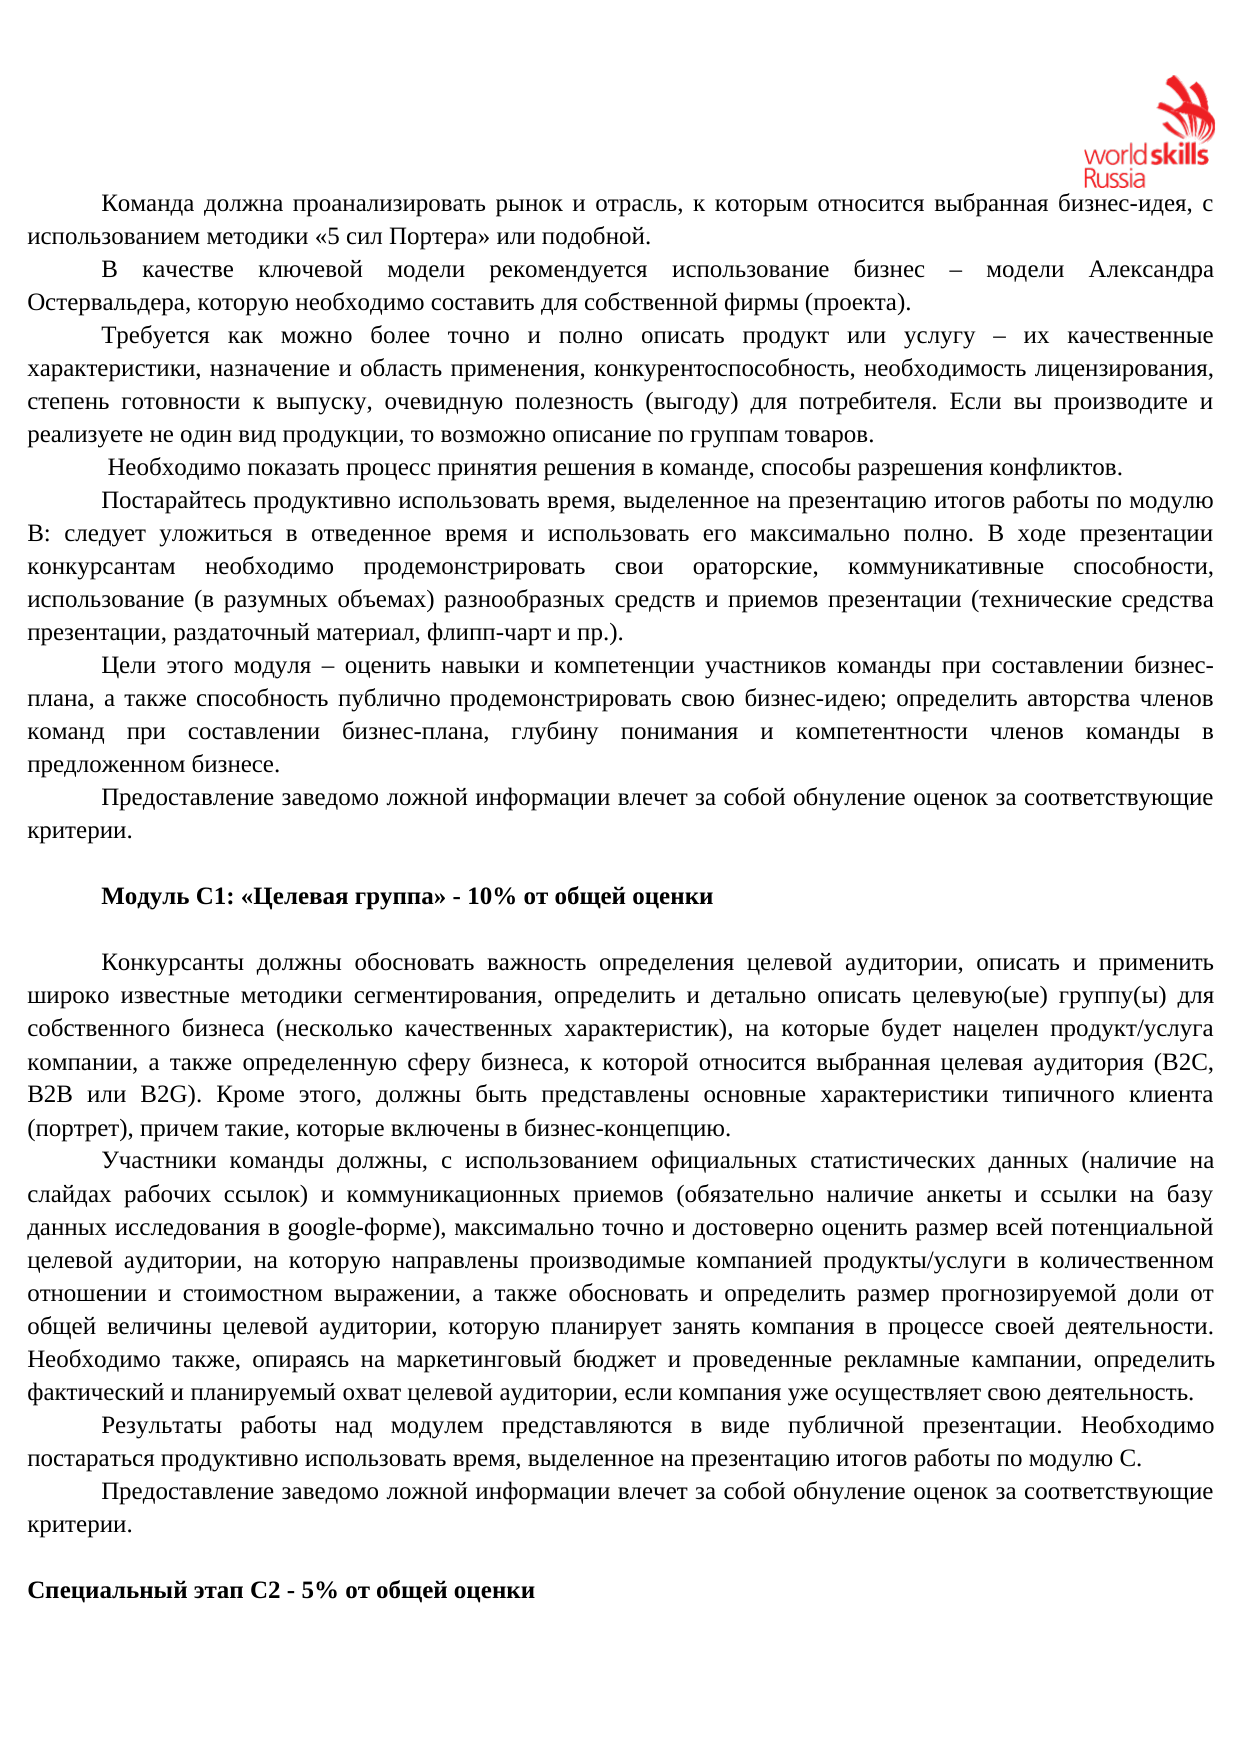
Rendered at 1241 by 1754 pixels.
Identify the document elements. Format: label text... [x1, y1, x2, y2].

text Результаты работы над модулем представляются в виде публичной презентации. Необходимо постараться продуктивно использовать время, выделенное на презентацию итогов работы по модулю С. [27, 1410, 1215, 1472]
picture [1084, 75, 1216, 188]
text В качестве ключевой модели рекомендуется использование бизнес – модели Александра Остервальдера, которую необходимо составить для собственной фирмы (проекта). [27, 254, 1215, 316]
text Предоставление заведомо ложной информации влечет за собой обнуление оценок за соответствующие критерии. Специальный этап С2 - 5% от общей оценки [27, 1476, 1215, 1604]
text Требуется как можно более точно и полно описать продукт или услугу – их качественные характеристики, назначение и область применения, конкурентоспособность, необходимость лицензирования, степень готовности к выпуску, очевидную полезность (выгоду) для потребителя. Если вы производите и реализуете не один вид продукции, то возможно описание по группам товаров. [27, 320, 1215, 448]
text Участники команды должны, с использованием официальных статистических данных (наличие на слайдах рабочих ссылок) и коммуникационных приемов (обязательно наличие анкеты и ссылки на базу данных исследования в google-форме), максимально точно и достоверно оценить размер всей потенциальной целевой аудитории, на которую направлены производимые компанией продукты/услуги в количественном отношении и стоимостном выражении, а также обосновать и определить размер прогнозируемой доли от общей величины целевой аудитории, которую планирует занять компания в процессе своей деятельности. Необходимо также, опираясь на маркетинговый бюджет и проведенные рекламные кампании, определить фактический и планируемый охват целевой аудитории, если компания уже осуществляет свою деятельность. [27, 1146, 1215, 1406]
text Цели этого модуля – оценить навыки и компетенции участников команды при составлении бизнес-плана, а также способность публично продемонстрировать свою бизнес-идею; определить авторства членов команд при составлении бизнес-плана, глубину понимания и компетентности членов команды в предложенном бизнесе. [27, 650, 1215, 778]
text Необходимо показать процесс принятия решения в команде, способы разрешения конфликтов. [27, 452, 1215, 481]
text Постарайтесь продуктивно использовать время, выделенное на презентацию итогов работы по модулю В: следует уложиться в отведенное время и использовать его максимально полно. В ходе презентации конкурсантам необходимо продемонстрировать свои ораторские, коммуникативные способности, использование (в разумных объемах) разнообразных средств и приемов презентации (технические средства презентации, раздаточный материал, флипп-чарт и пр.). [27, 485, 1215, 646]
text Конкурсанты должны обосновать важность определения целевой аудитории, описать и применить широко известные методики сегментирования, определить и детально описать целевую(ые) группу(ы) для собственного бизнеса (несколько качественных характеристик), на которые будет нацелен продукт/услуга компании, а также определенную сферу бизнеса, к которой относится выбранная целевая аудитория (В2С, В2В или В2G). Кроме этого, должны быть представлены основные характеристики типичного клиента (портрет), причем такие, которые включены в бизнес-концепцию. [27, 947, 1215, 1141]
subtitle Модуль C1: «Целевая группа» - 10% от общей оценки [27, 881, 1215, 910]
text Предоставление заведомо ложной информации влечет за собой обнуление оценок за соответствующие критерии. [27, 782, 1215, 844]
text Команда должна проанализировать рынок и отрасль, к которым относится выбранная бизнес-идея, с использованием методики «5 сил Портера» или подобной. [27, 188, 1215, 250]
